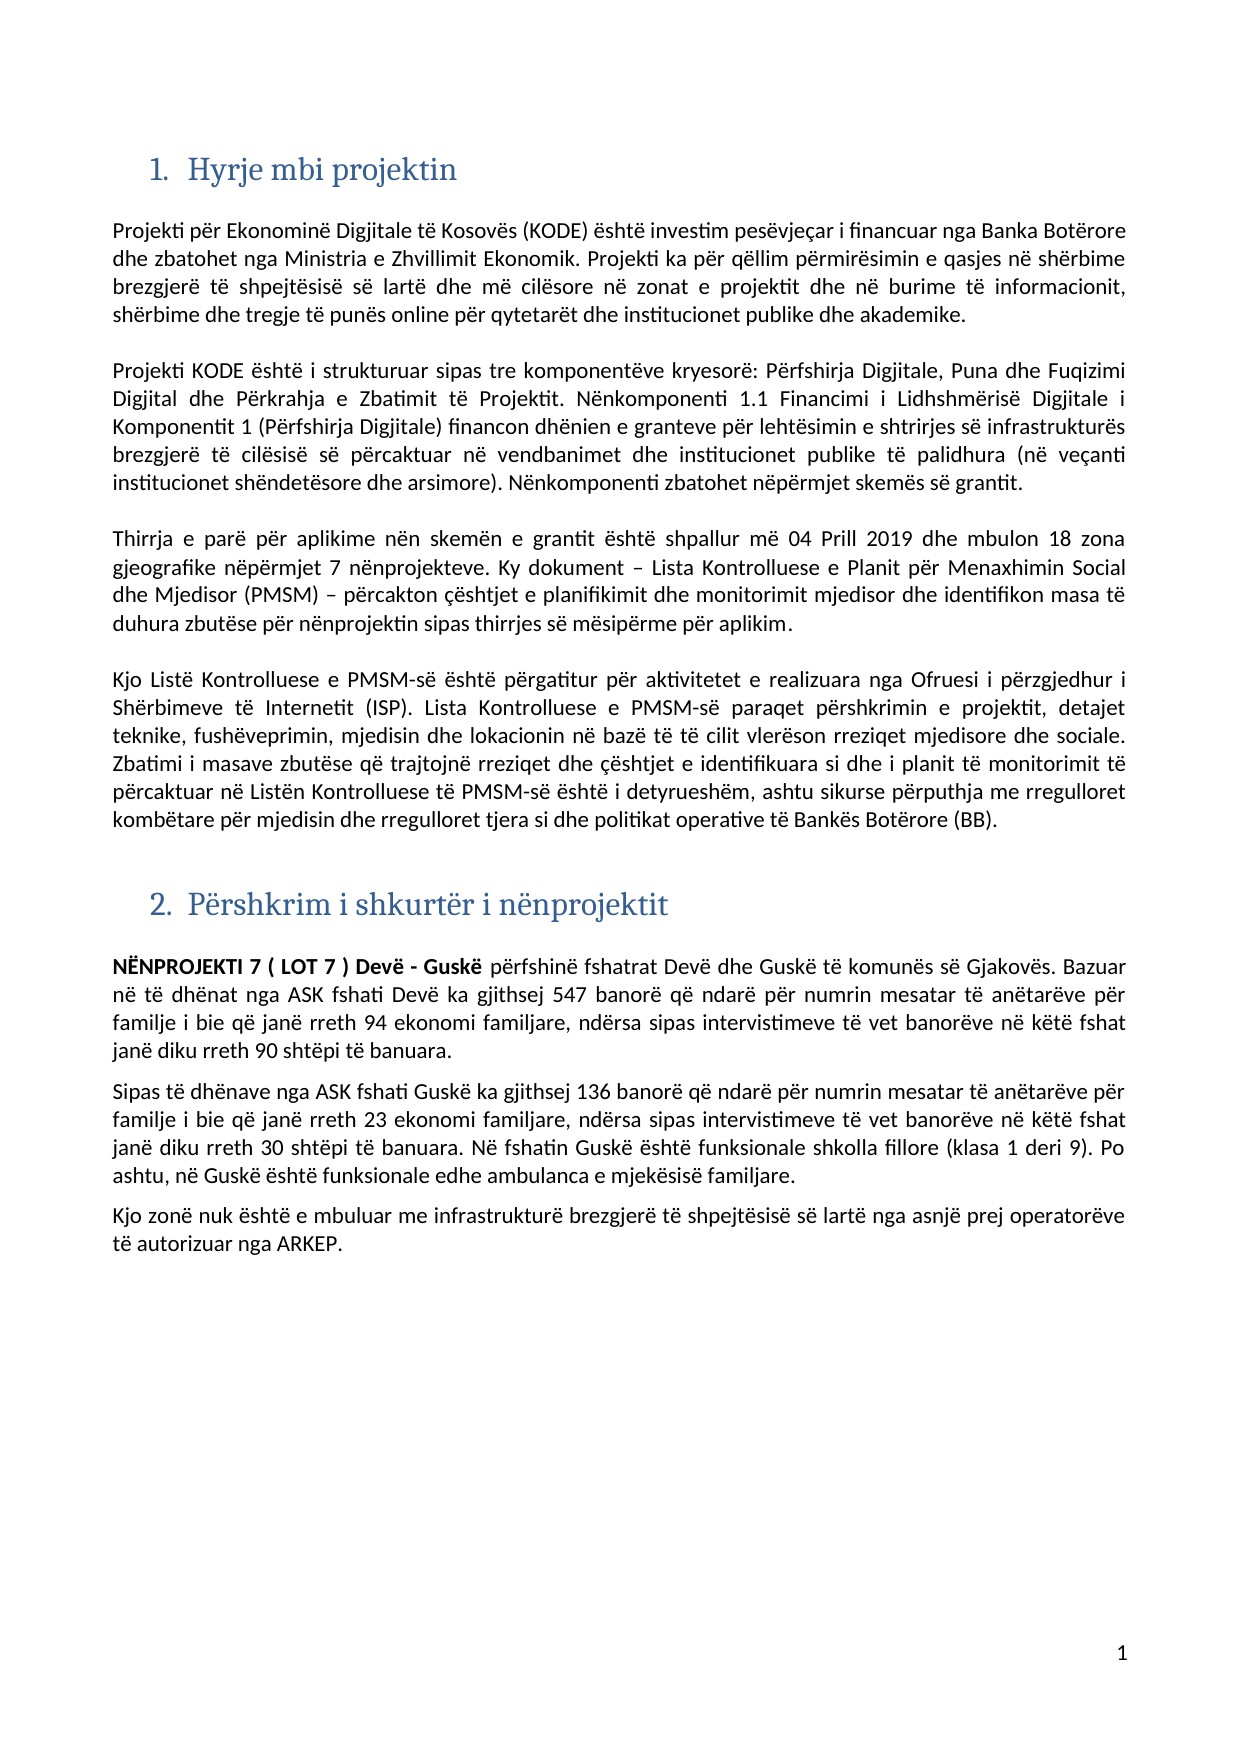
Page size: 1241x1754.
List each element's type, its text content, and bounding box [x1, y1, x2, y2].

text Sipas të dhënave nga ASK fshati Guskë ka gjithsej 136 banorë që ndarë për numrin mesatar të anëtarëve për familje i bie që janë rreth 23 ekonomi familjare, ndërsa sipas intervistimeve të vet banorëve në këtë fshat janë diku rreth 30 shtëpi të banuara. Në fshatin Guskë është funksionale shkolla fillore (klasa 1 deri 9). Po ashtu, në Guskë është funksionale edhe ambulanca e mjekësisë familjare. [112, 1077, 1128, 1189]
text Projekti për Ekonominë Digjitale të Kosovës (KODE) është investim pesëvjeçar i financuar nga Banka Botërore dhe zbatohet nga Ministria e Zhvillimit Ekonomik. Projekti ka për qëllim përmirësimin e qasjes në shërbime brezgjerë të shpejtësisë së lartë dhe më cilësore në zonat e projektit dhe në burime të informacionit, shërbime dhe tregje të punës online për qytetarët dhe institucionet publike dhe akademike. [112, 216, 1128, 328]
text Kjo Listë Kontrolluese e PMSM-së është përgatitur për aktivitetet e realizuara nga Ofruesi i përzgjedhur i Shërbimeve të Internetit (ISP). Lista Kontrolluese e PMSM-së paraqet përshkrimin e projektit, detajet teknike, fushëveprimin, mjedisin dhe lokacionin në bazë të të cilit vlerëson rreziqet mjedisore dhe sociale. Zbatimi i masave zbutëse që trajtojnë rreziqet dhe çështjet e identifikuara si dhe i planit të monitorimit të përcaktuar në Listën Kontrolluese të PMSM-së është i detyrueshëm, ashtu sikurse përputhja me rregulloret kombëtare për mjedisin dhe rregulloret tjera si dhe politikat operative të Bankës Botërore (BB). [112, 665, 1128, 833]
text Kjo zonë nuk është e mbuluar me infrastrukturë brezgjerë të shpejtësisë së lartë nga asnjë prej operatorëve të autorizuar nga ARKEP. [112, 1201, 1128, 1257]
text Projekti KODE është i strukturuar sipas tre komponentëve kryesorë: Përfshirja Digjitale, Puna dhe Fuqizimi Digjital dhe Përkrahja e Zbatimit të Projektit. Nënkomponenti 1.1 Financimi i Lidhshmërisë Digjitale i Komponentit 1 (Përfshirja Digjitale) financon dhënien e granteve për lehtësimin e shtrirjes së infrastrukturës brezgjerë të cilësisë së përcaktuar në vendbanimet dhe institucionet publike të palidhura (në veçanti institucionet shëndetësore dhe arsimore). Nënkomponenti zbatohet nëpërmjet skemës së grantit. [112, 356, 1128, 497]
list Hyrje mbi projektin [150, 150, 1128, 188]
text NËNPROJEKTI 7 ( LOT 7 ) Devë - Guskë përfshinë fshatrat Devë dhe Guskë të komunës së Gjakovës. Bazuar në të dhënat nga ASK fshati Devë ka gjithsej 547 banorë që ndarë për numrin mesatar të anëtarëve për familje i bie që janë rreth 94 ekonomi familjare, ndërsa sipas intervistimeve të vet banorëve në këtë fshat janë diku rreth 90 shtëpi të banuara. [112, 952, 1128, 1064]
list Përshkrim i shkurtër i nënprojektit [150, 886, 1128, 924]
text Thirrja e parë për aplikime nën skemën e grantit është shpallur më 04 Prill 2019 dhe mbulon 18 zona gjeografike nëpërmjet 7 nënprojekteve. Ky dokument – Lista Kontrolluese e Planit për Menaxhimin Social dhe Mjedisor (PMSM) – përcakton çështjet e planifikimit dhe monitorimit mjedisor dhe identifikon masa të duhura zbutëse për nënprojektin sipas thirrjes së mësipërme për aplikim. [112, 524, 1128, 637]
